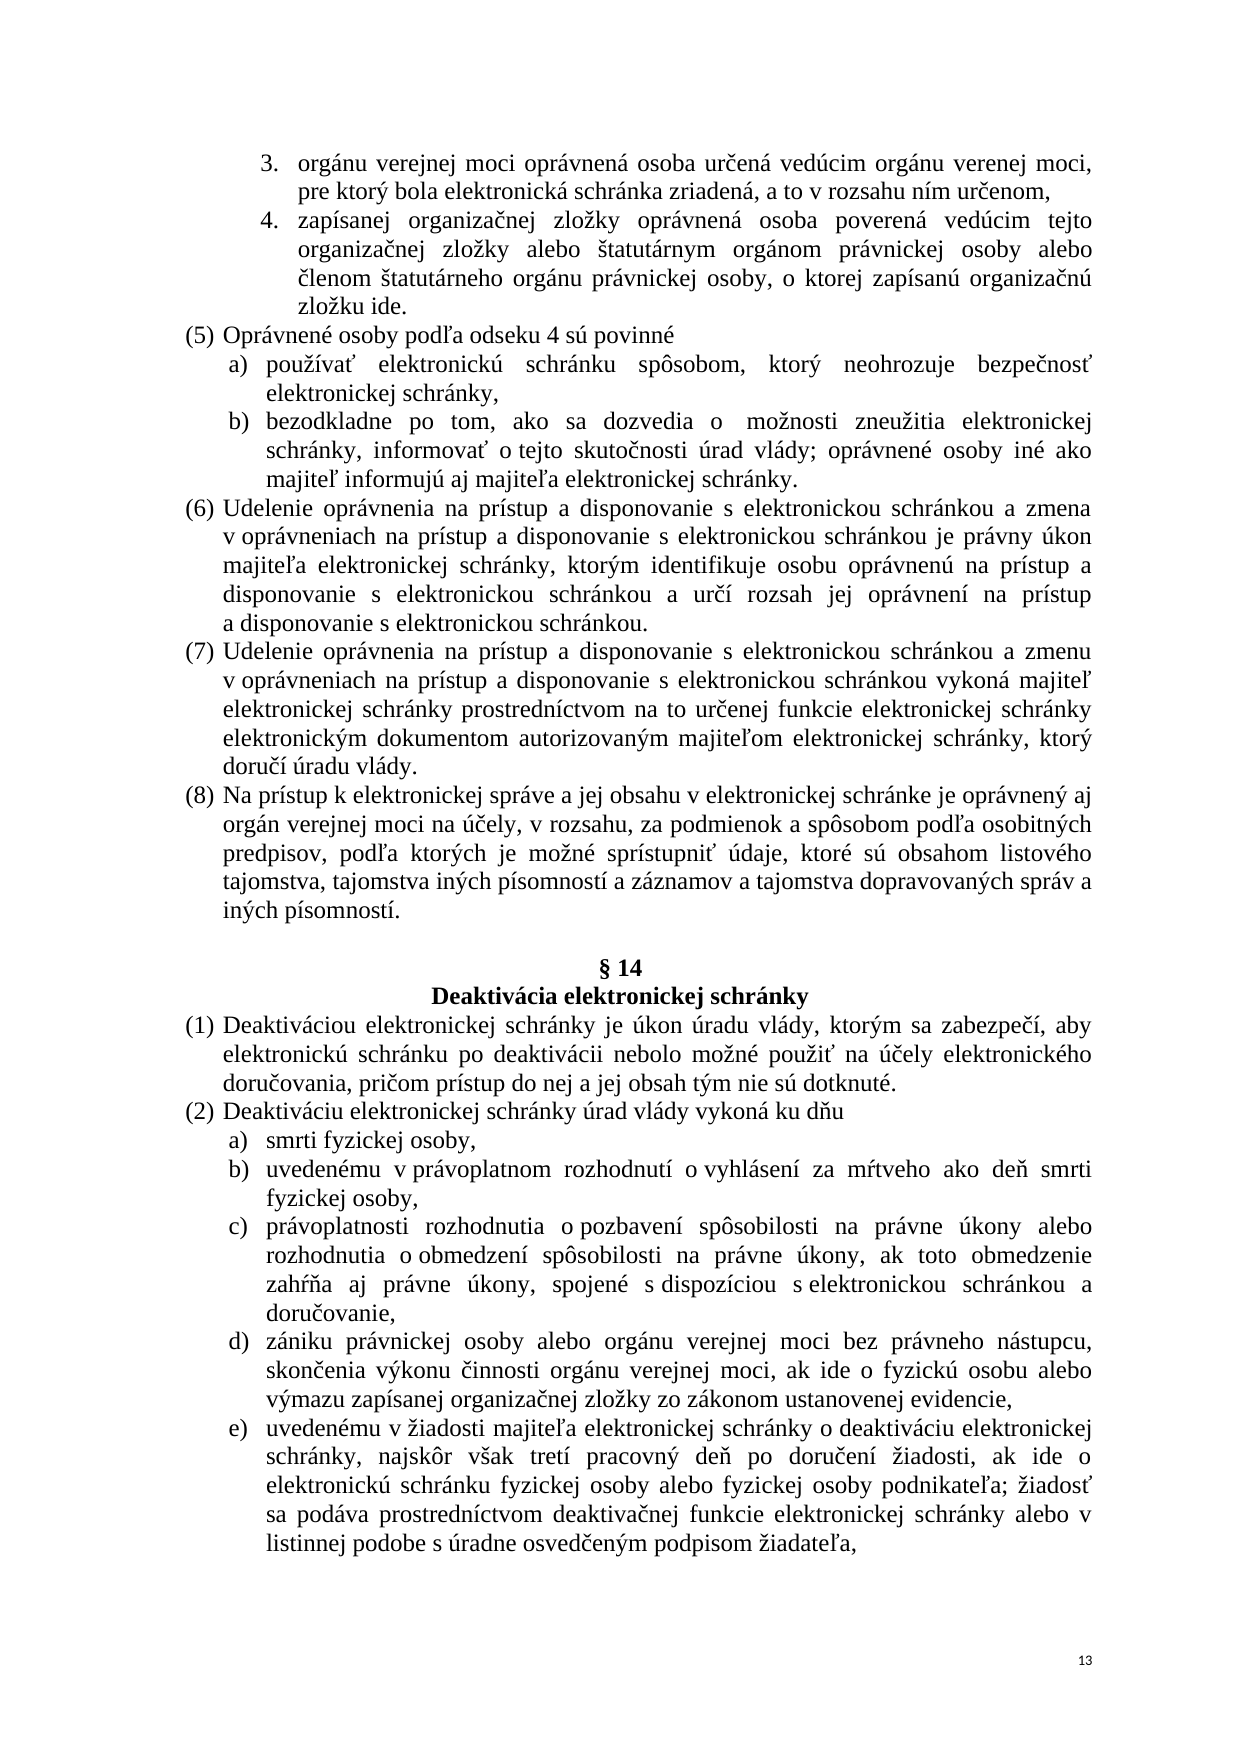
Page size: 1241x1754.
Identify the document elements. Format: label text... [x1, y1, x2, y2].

list právoplatnosti rozhodnutia o pozbavení spôsobilosti na právne úkony alebo rozhodnutia o obmedzení spôsobilosti na právne úkony, ak toto obmedzenie zahŕňa aj právne úkony, spojené s dispozíciou s elektronickou schránkou a doručovanie, [228, 1211, 1093, 1326]
list smrti fyzickej osoby, [228, 1125, 1093, 1154]
list Oprávnené osoby podľa odseku 4 sú povinné [185, 320, 1093, 349]
list uvedenému v žiadosti majiteľa elektronickej schránky o deaktiváciu elektronickej schránky, najskôr však tretí pracovný deň po doručení žiadosti, ak ide o elektronickú schránku fyzickej osoby alebo fyzickej osoby podnikateľa; žiadosť sa podáva prostredníctvom deaktivačnej funkcie elektronickej schránky alebo v listinnej podobe s úradne osvedčeným podpisom žiadateľa, [228, 1413, 1093, 1556]
list orgánu verejnej moci oprávnená osoba určená vedúcim orgánu verenej moci, pre ktorý bola elektronická schránka zriadená, a to v rozsahu ním určenom, [260, 148, 1093, 205]
list Deaktiváciou elektronickej schránky je úkon úradu vlády, ktorým sa zabezpečí, aby elektronickú schránku po deaktivácii nebolo možné použiť na účely elektronického doručovania, pričom prístup do nej a jej obsah tým nie sú dotknuté. [185, 1010, 1093, 1096]
list Udelenie oprávnenia na prístup a disponovanie s elektronickou schránkou a zmena v oprávneniach na prístup a disponovanie s elektronickou schránkou je právny úkon majiteľa elektronickej schránky, ktorým identifikuje osobu oprávnenú na prístup a disponovanie s elektronickou schránkou a určí rozsah jej oprávnení na prístup a disponovanie s elektronickou schránkou. [185, 493, 1093, 636]
list Udelenie oprávnenia na prístup a disponovanie s elektronickou schránkou a zmenu v oprávneniach na prístup a disponovanie s elektronickou schránkou vykoná majiteľ elektronickej schránky prostredníctvom na to určenej funkcie elektronickej schránky elektronickým dokumentom autorizovaným majiteľom elektronickej schránky, ktorý doručí úradu vlády. [185, 636, 1093, 780]
text Deaktivácia elektronickej schránky [148, 981, 1093, 1010]
list zániku právnickej osoby alebo orgánu verejnej moci bez právneho nástupcu, skončenia výkonu činnosti orgánu verejnej moci, ak ide o fyzickú osobu alebo výmazu zapísanej organizačnej zložky zo zákonom ustanovenej evidencie, [228, 1326, 1093, 1413]
list bezodkladne po tom, ako sa dozvedia o možnosti zneužitia elektronickej schránky, informovať o tejto skutočnosti úrad vlády; oprávnené osoby iné ako majiteľ informujú aj majiteľa elektronickej schránky. [228, 406, 1093, 493]
list uvedenému v právoplatnom rozhodnutí o vyhlásení za mŕtveho ako deň smrti fyzickej osoby, [228, 1154, 1093, 1211]
list zapísanej organizačnej zložky oprávnená osoba poverená vedúcim tejto organizačnej zložky alebo štatutárnym orgánom právnickej osoby alebo členom štatutárneho orgánu právnickej osoby, o ktorej zapísanú organizačnú zložku ide. [260, 205, 1093, 320]
text § 14 [148, 953, 1093, 981]
list Na prístup k elektronickej správe a jej obsahu v elektronickej schránke je oprávnený aj orgán verejnej moci na účely, v rozsahu, za podmienok a spôsobom podľa osobitných predpisov, podľa ktorých je možné sprístupniť údaje, ktoré sú obsahom listového tajomstva, tajomstva iných písomností a záznamov a tajomstva dopravovaných správ a iných písomností. [185, 780, 1093, 924]
list Deaktiváciu elektronickej schránky úrad vlády vykoná ku dňu [185, 1096, 1093, 1125]
list používať elektronickú schránku spôsobom, ktorý neohrozuje bezpečnosť elektronickej schránky, [228, 349, 1093, 406]
